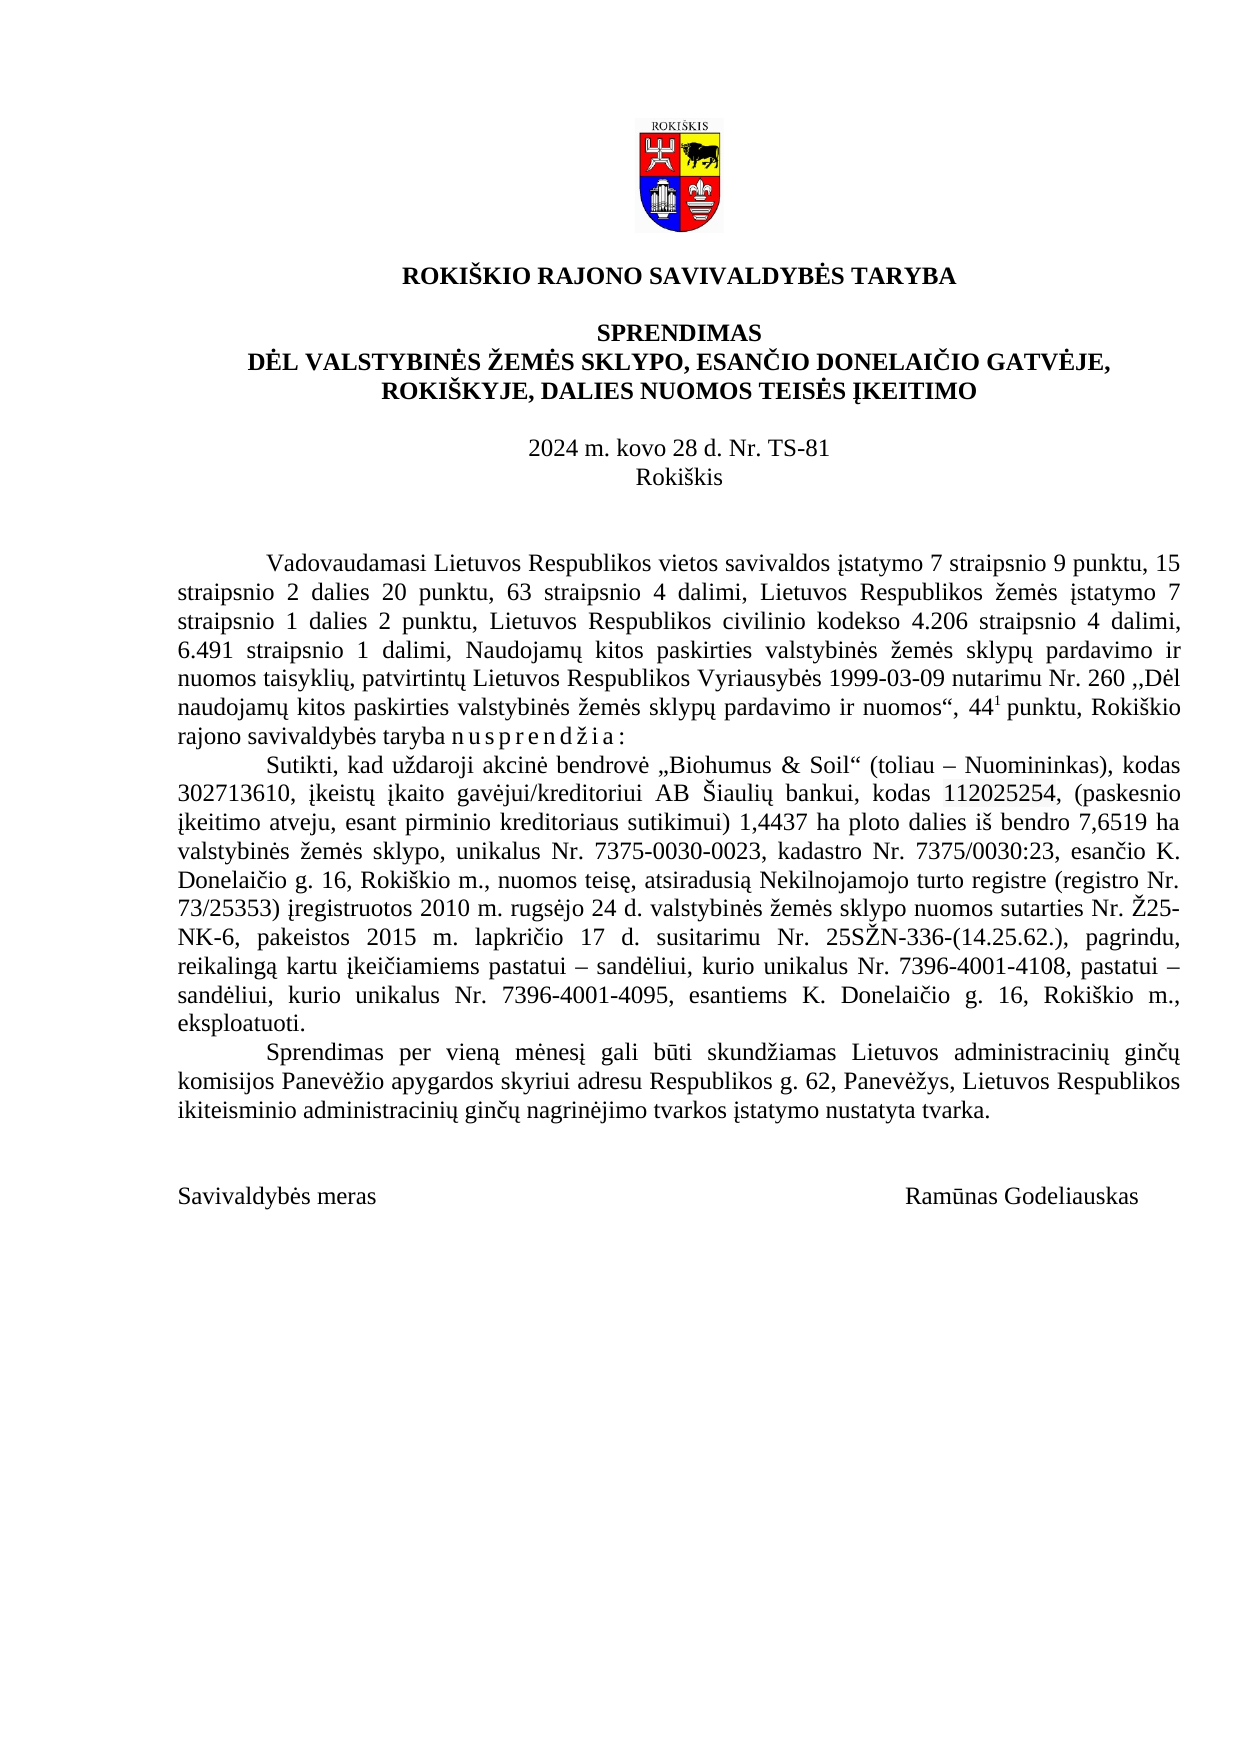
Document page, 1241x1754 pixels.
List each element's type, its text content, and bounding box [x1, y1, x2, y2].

text DĖL valstybinės žemės sklypo, ESANČIO DONELAIČIO GATVĖJE, ROKIŠKYJE, DALIES nuomos teisĖS ĮKEITIMO [177, 347, 1181, 405]
text SPRENDIMAS [177, 318, 1181, 347]
picture [634, 118, 724, 233]
text 2024 m. kovo 28 d. Nr. TS-81 [177, 433, 1181, 462]
text Rokiškis [177, 462, 1181, 491]
text Savivaldybės meras Ramūnas Godeliauskas [177, 1181, 1181, 1210]
text Vadovaudamasi Lietuvos Respublikos vietos savivaldos įstatymo 7 straipsnio 9 punktu, 15 straipsnio 2 dalies 20 punktu, 63 straipsnio 4 dalimi, Lietuvos Respublikos žemės įstatymo 7 straipsnio 1 dalies 2 punktu, Lietuvos Respublikos civilinio kodekso 4.206 straipsnio 4 dalimi, 6.491 straipsnio 1 dalimi, Naudojamų kitos paskirties valstybinės žemės sklypų pardavimo ir nuomos taisyklių, patvirtintų Lietuvos Respublikos Vyriausybės 1999-03-09 nutarimu Nr. 260 ,,Dėl naudojamų kitos paskirties valstybinės žemės sklypų pardavimo ir nuomos“, 441 punktu, Rokiškio rajono savivaldybės taryba nusprendžia: [177, 548, 1181, 750]
text Sprendimas per vieną mėnesį gali būti skundžiamas Lietuvos administracinių ginčų komisijos Panevėžio apygardos skyriui adresu Respublikos g. 62, Panevėžys, Lietuvos Respublikos ikiteisminio administracinių ginčų nagrinėjimo tvarkos įstatymo nustatyta tvarka. [177, 1037, 1181, 1123]
text ROKIŠKIO RAJONO SAVIVALDYBĖS TARYBA [177, 261, 1181, 290]
text Sutikti, kad uždaroji akcinė bendrovė „Biohumus & Soil“ (toliau – Nuomininkas), kodas 302713610, įkeistų įkaito gavėjui/kreditoriui AB Šiaulių bankui, kodas 112025254, (paskesnio įkeitimo atveju, esant pirminio kreditoriaus sutikimui) 1,4437 ha ploto dalies iš bendro 7,6519 ha valstybinės žemės sklypo, unikalus Nr. 7375-0030-0023, kadastro Nr. 7375/0030:23, esančio K. Donelaičio g. 16, Rokiškio m., nuomos teisę, atsiradusią Nekilnojamojo turto registre (registro Nr. 73/25353) įregistruotos 2010 m. rugsėjo 24 d. valstybinės žemės sklypo nuomos sutarties Nr. Ž25-NK-6, pakeistos 2015 m. lapkričio 17 d. susitarimu Nr. 25SŽN-336-(14.25.62.), pagrindu, reikalingą kartu įkeičiamiems pastatui – sandėliui, kurio unikalus Nr. 7396-4001-4108, pastatui – sandėliui, kurio unikalus Nr. 7396-4001-4095, esantiems K. Donelaičio g. 16, Rokiškio m., eksploatuoti. [177, 750, 1181, 1037]
